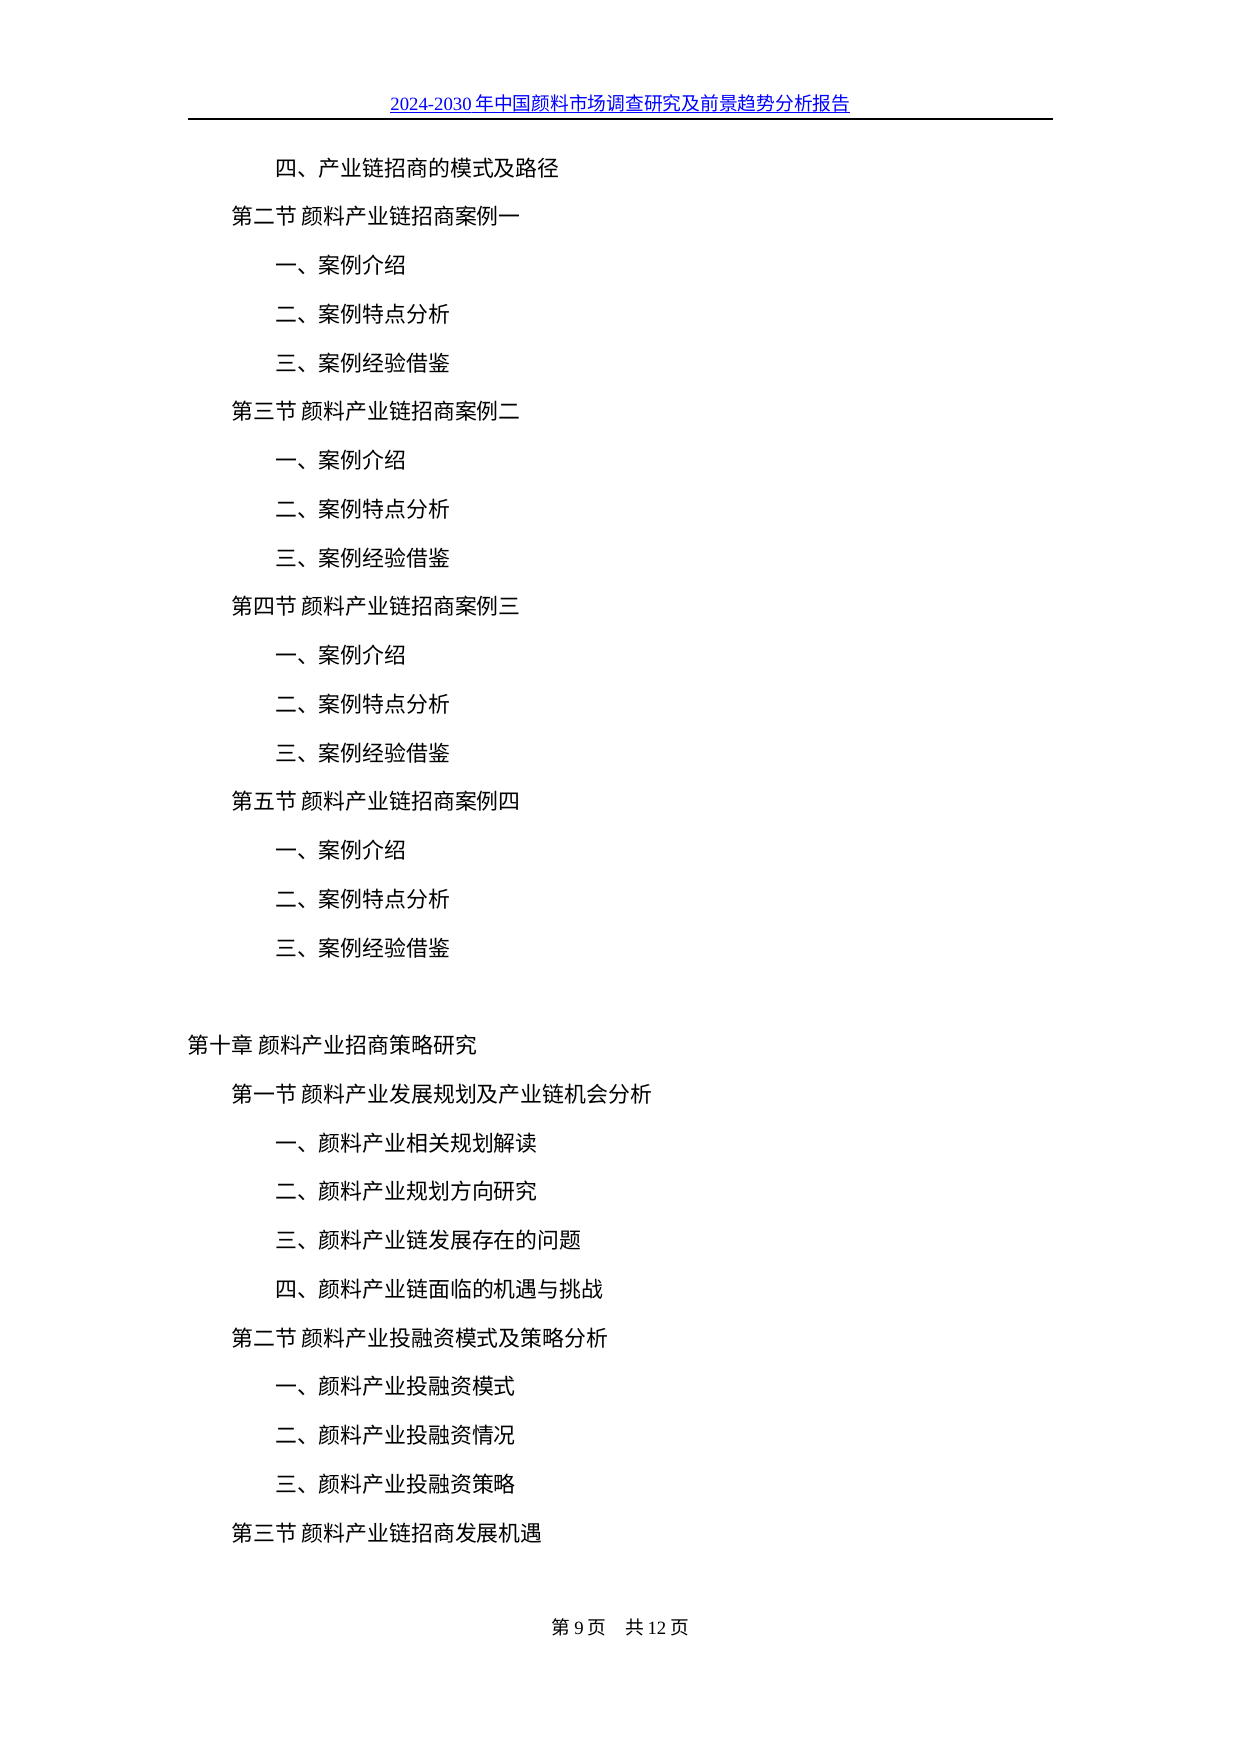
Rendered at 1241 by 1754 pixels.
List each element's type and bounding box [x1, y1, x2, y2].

text [187, 150, 1053, 1548]
